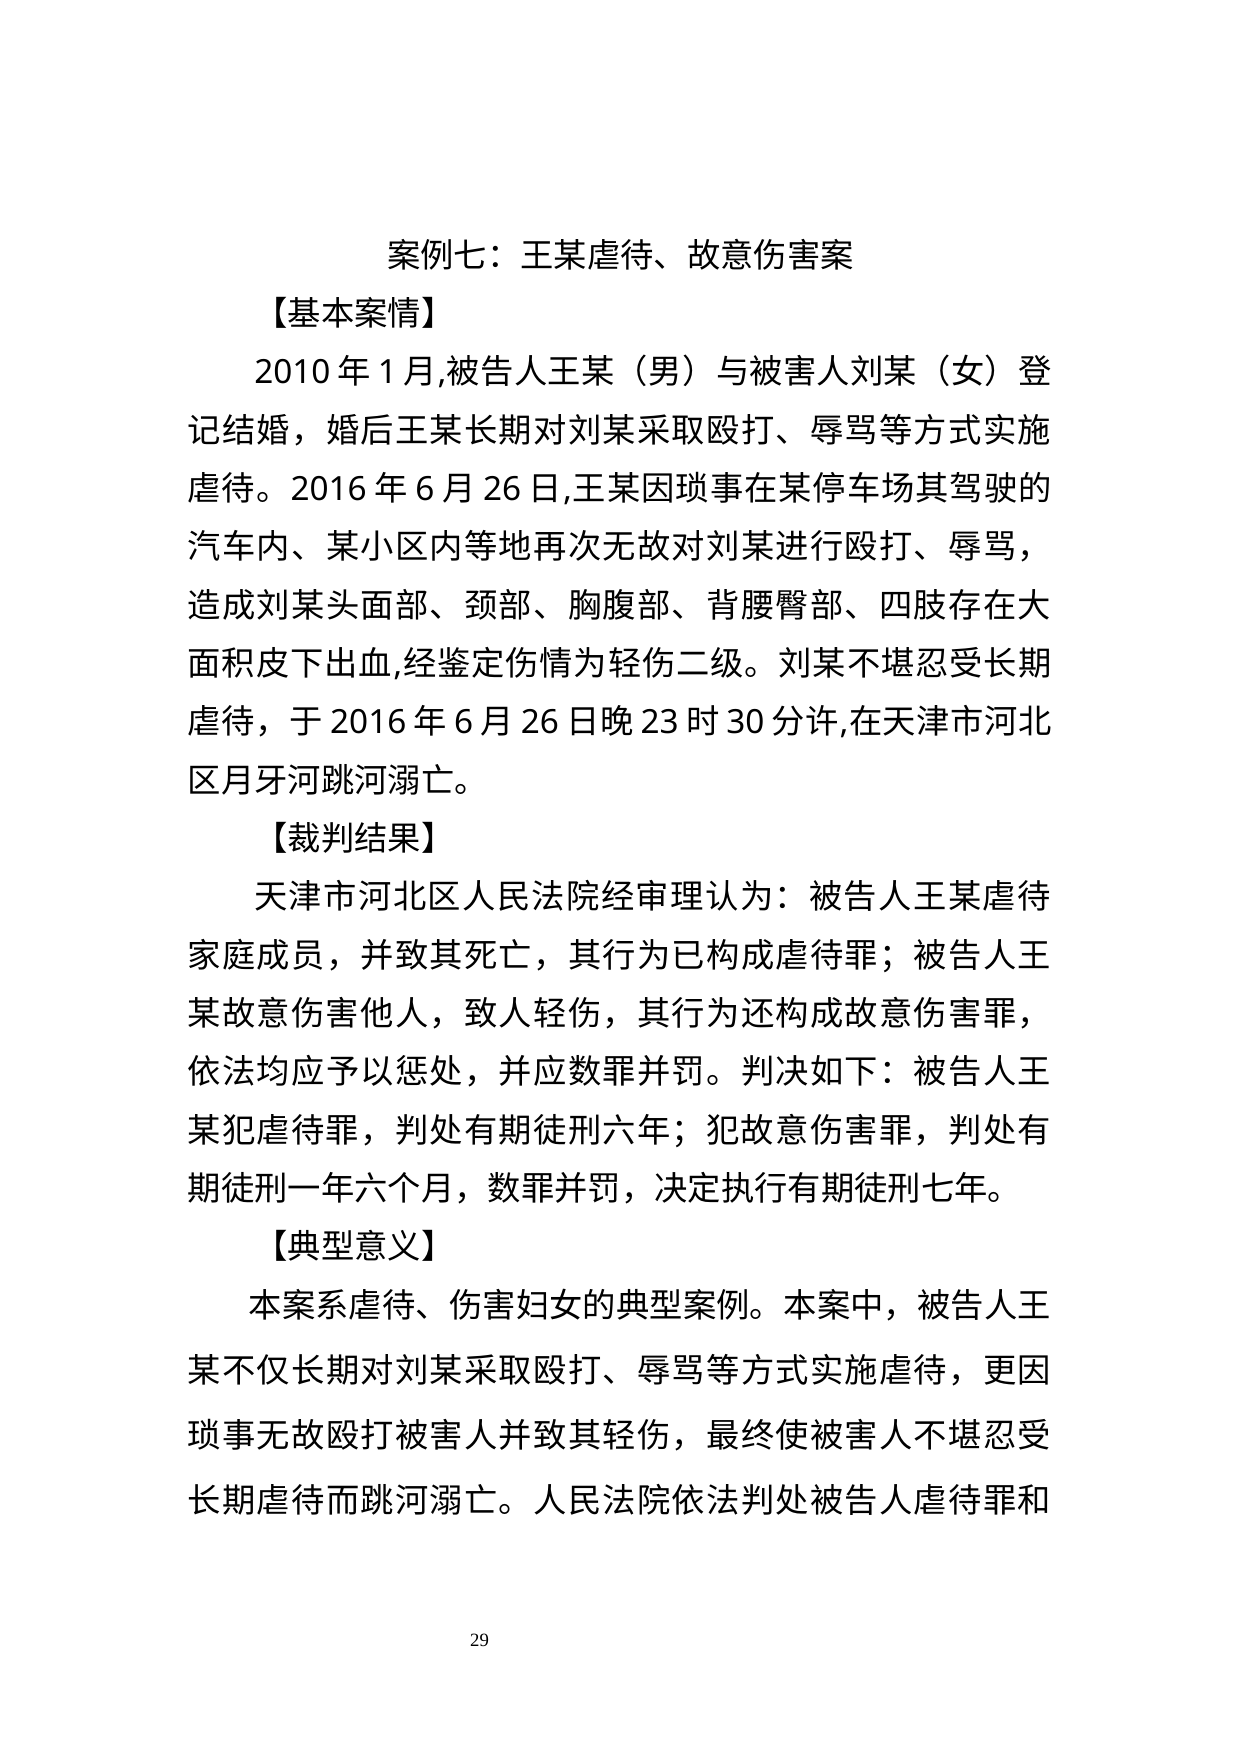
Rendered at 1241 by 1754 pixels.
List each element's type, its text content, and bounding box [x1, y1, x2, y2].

list 案例七：王某虐待、故意伤害案 [187, 220, 1053, 279]
list 【典型意义】 [187, 1212, 1053, 1270]
list 2010年1月,被告人王某（男）与被害人刘某（女）登记结婚，婚后王某长期对刘某采取殴打、辱骂等方式实施虐待。2016年6月26日,王某因琐事在某停车场其驾驶的汽车内、某小区内等地再次无故对刘某进行殴打、辱骂，造成刘某头面部、颈部、胸腹部、背腰臀部、四肢存在大面积皮下出血,经鉴定伤情为轻伤二级。刘某不堪忍受长期虐待，于2016年6月26日晚23时30分许,在天津市河北区月牙河跳河溺亡。 [187, 337, 1053, 804]
list 【裁判结果】 [187, 804, 1053, 862]
list 【基本案情】 [187, 279, 1053, 337]
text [187, 1270, 1053, 1530]
list 天津市河北区人民法院经审理认为：被告人王某虐待家庭成员，并致其死亡，其行为已构成虐待罪；被告人王某故意伤害他人，致人轻伤，其行为还构成故意伤害罪，依法均应予以惩处，并应数罪并罚。判决如下：被告人王某犯虐待罪，判处有期徒刑六年；犯故意伤害罪，判处有期徒刑一年六个月，数罪并罚，决定执行有期徒刑七年。 [187, 862, 1053, 1212]
